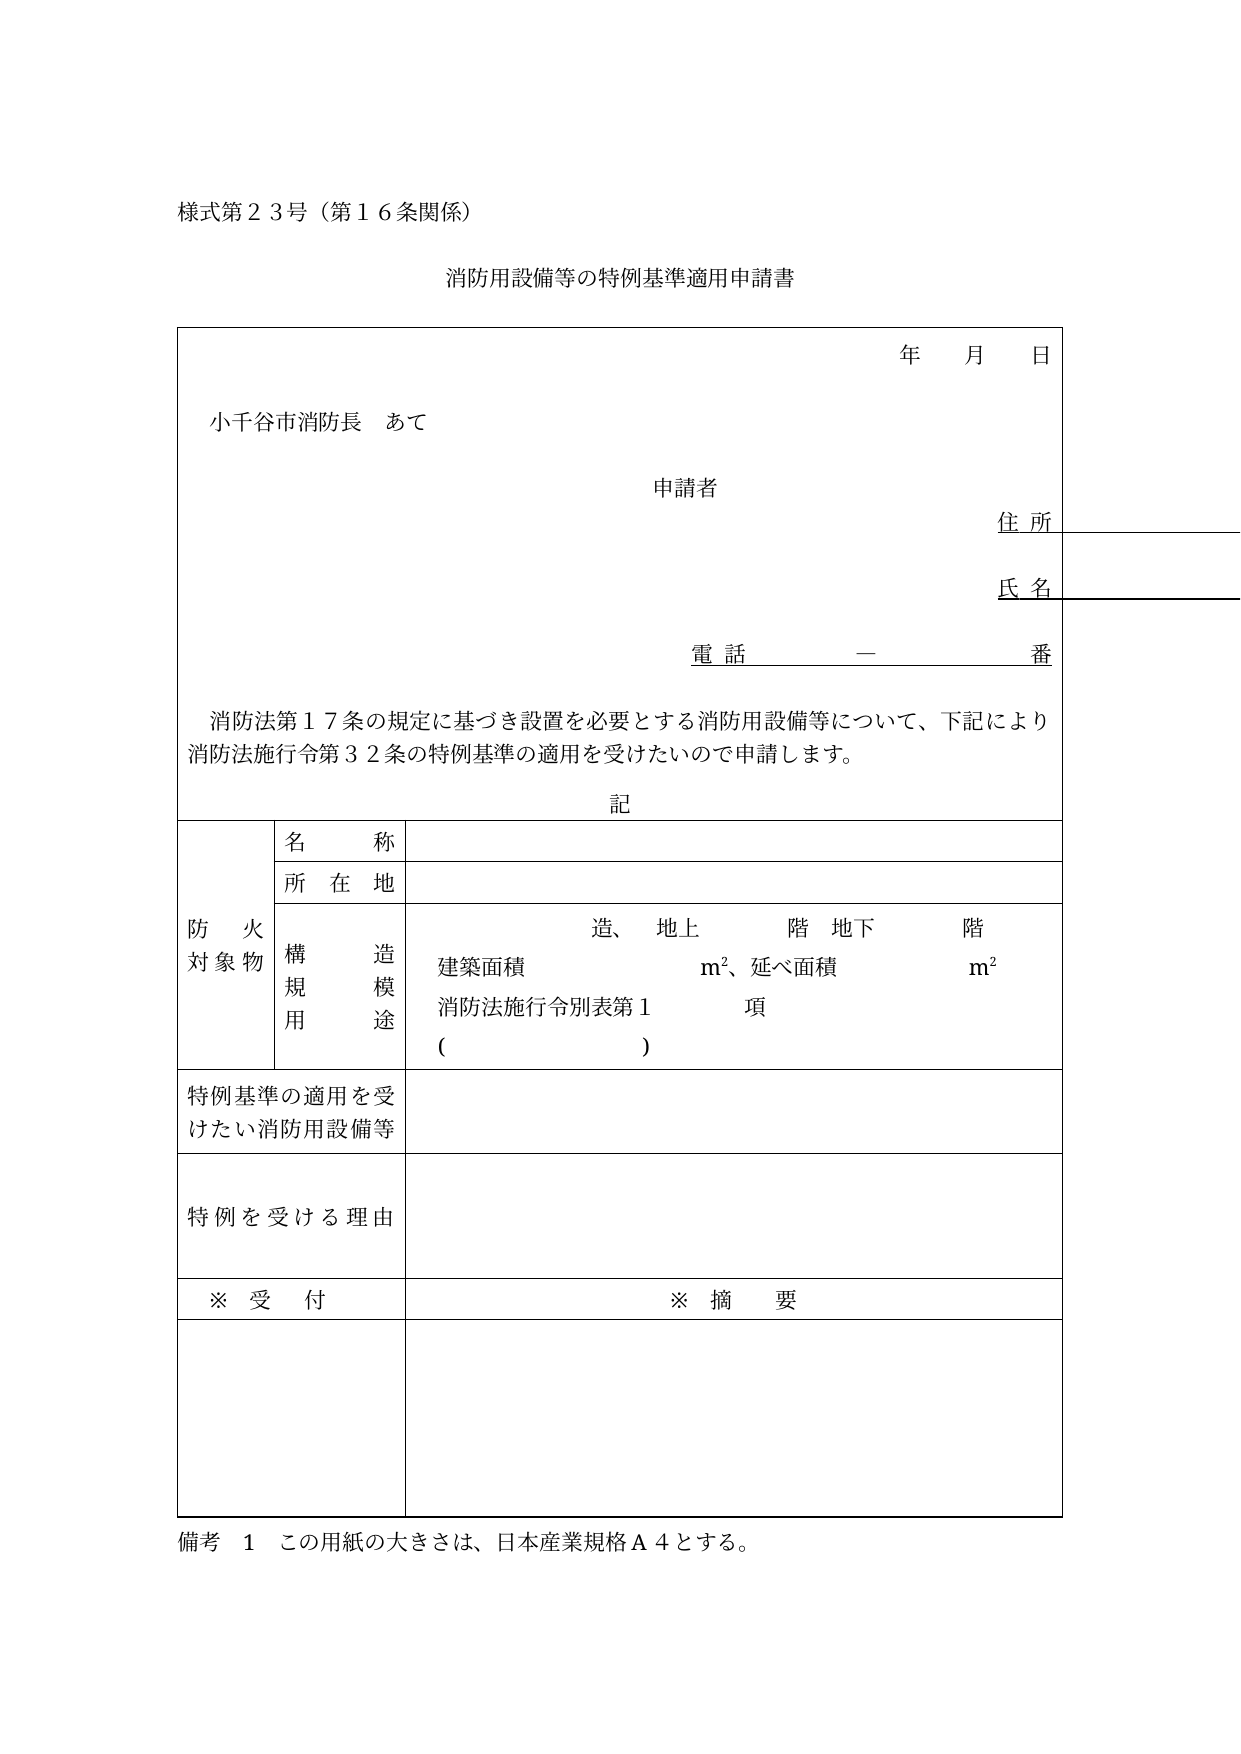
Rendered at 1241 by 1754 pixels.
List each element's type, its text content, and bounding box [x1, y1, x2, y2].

table_cell [406, 1154, 1062, 1277]
table_cell [406, 821, 1062, 861]
table_cell 名称 [275, 821, 405, 861]
table_cell ※ 受付 [178, 1279, 405, 1319]
table_header 年 月 日 小千谷市消防長 あて 申請者 住所 氏名 電話 ― 番 消防法第１７条の規定に基づき設置を必要とする消防用設備等について、下記により消防法施行令第３２条の特例基準の適用を受けたいので申請します。 記 [178, 328, 1062, 819]
table_cell 特例基準の適用を受けたい消防用設備等 [178, 1070, 405, 1153]
table_cell 防火対象物 [178, 821, 274, 1069]
table_cell 特例を受ける理由 [178, 1154, 405, 1277]
text 消防用設備等の特例基準適用申請書 [177, 260, 1063, 293]
table_cell [406, 862, 1062, 902]
table_cell [406, 1070, 1062, 1153]
text 備考 1 この用紙の大きさは、日本産業規格А４とする。 [177, 1524, 1063, 1557]
table_cell [406, 1320, 1062, 1516]
table_cell 造、 地上 階 地下 階 建築面積 m2、延べ面積 m2 消防法施行令別表第１ 項 ( ) [406, 904, 1062, 1069]
table_cell [178, 1320, 405, 1516]
table_cell 所在地 [275, 862, 405, 902]
text 様式第２３号（第１６条関係） [177, 194, 1063, 227]
table_cell ※ 摘要 [406, 1279, 1062, 1319]
table_cell 構造 規模 用途 [275, 904, 405, 1069]
